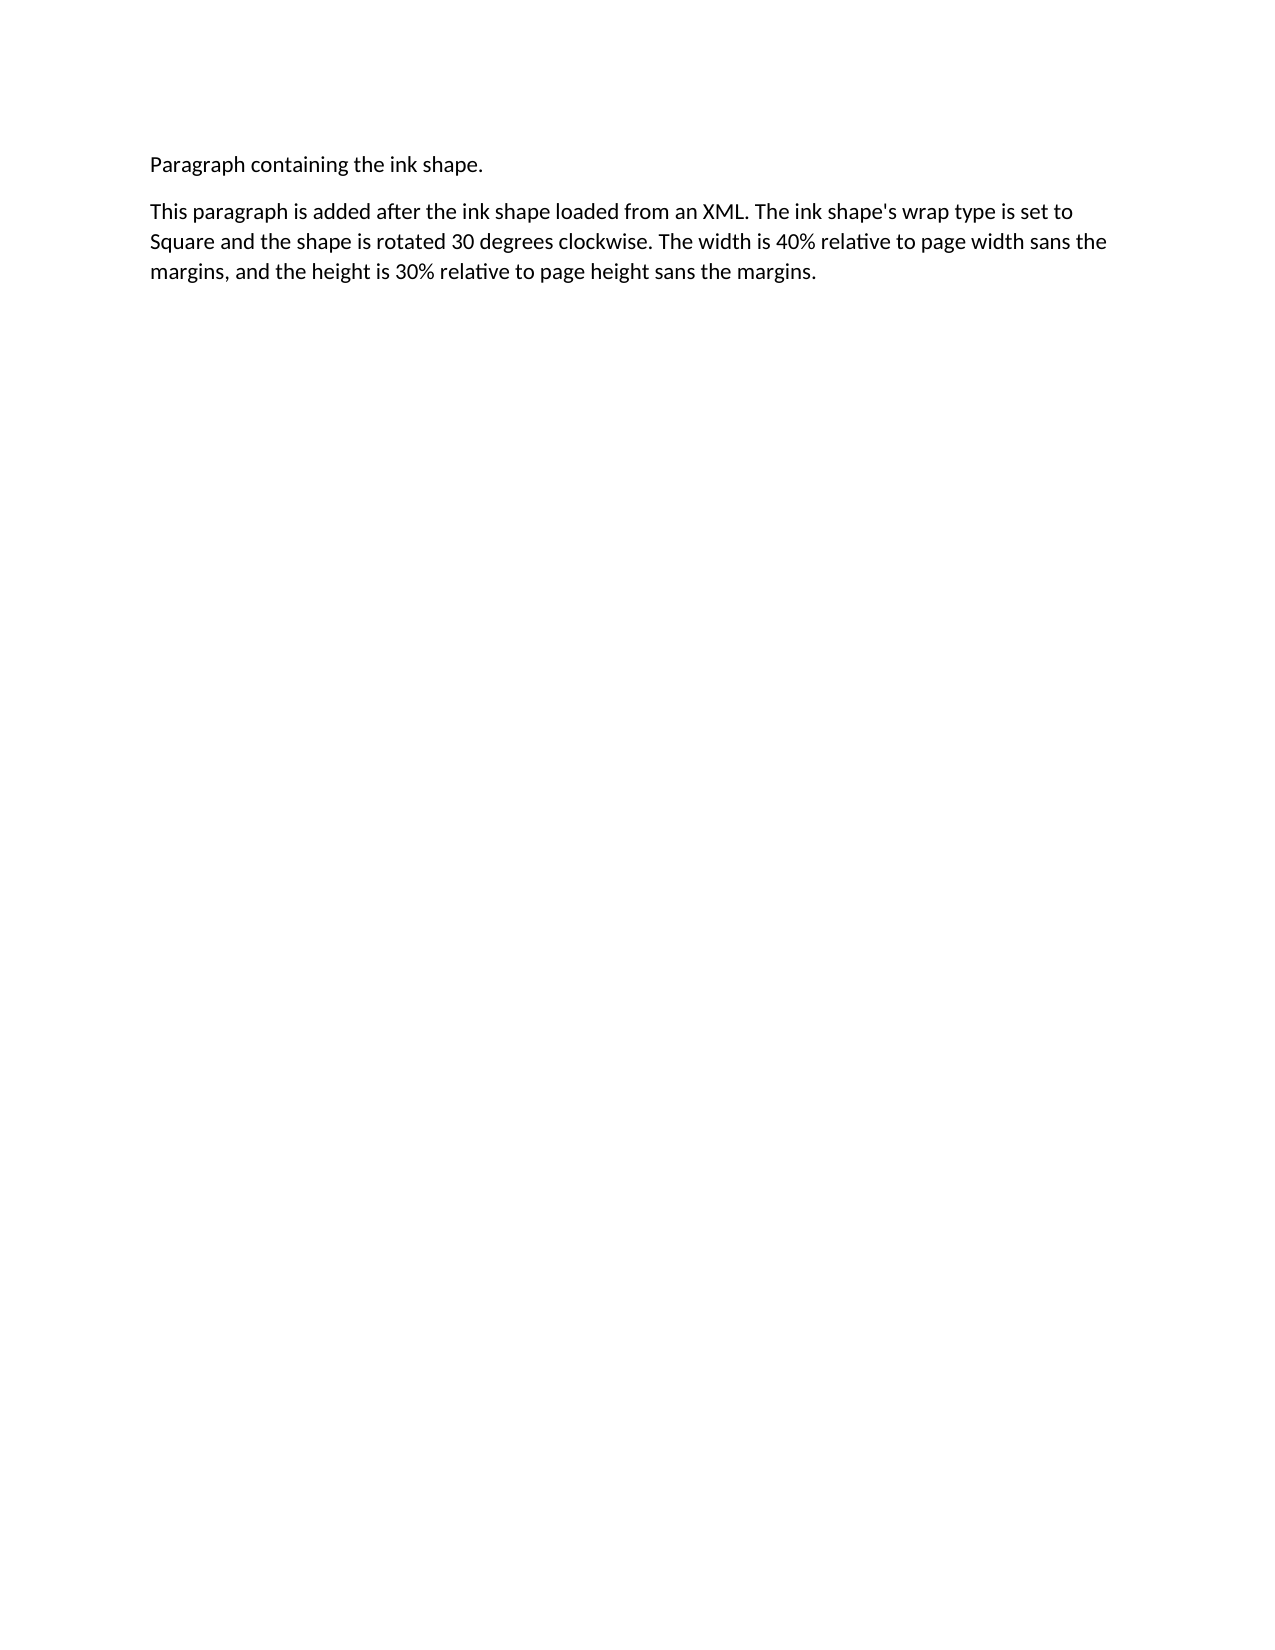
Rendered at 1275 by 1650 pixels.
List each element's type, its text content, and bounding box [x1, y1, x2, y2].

text This paragraph is added after the ink shape loaded from an XML. The ink shape's wrap type is set to Square and the shape is rotated 30 degrees clockwise. The width is 40% relative to page width sans the margins, and the height is 30% relative to page height sans the margins. [150, 197, 1125, 285]
text Paragraph containing the ink shape. [150, 150, 1125, 178]
